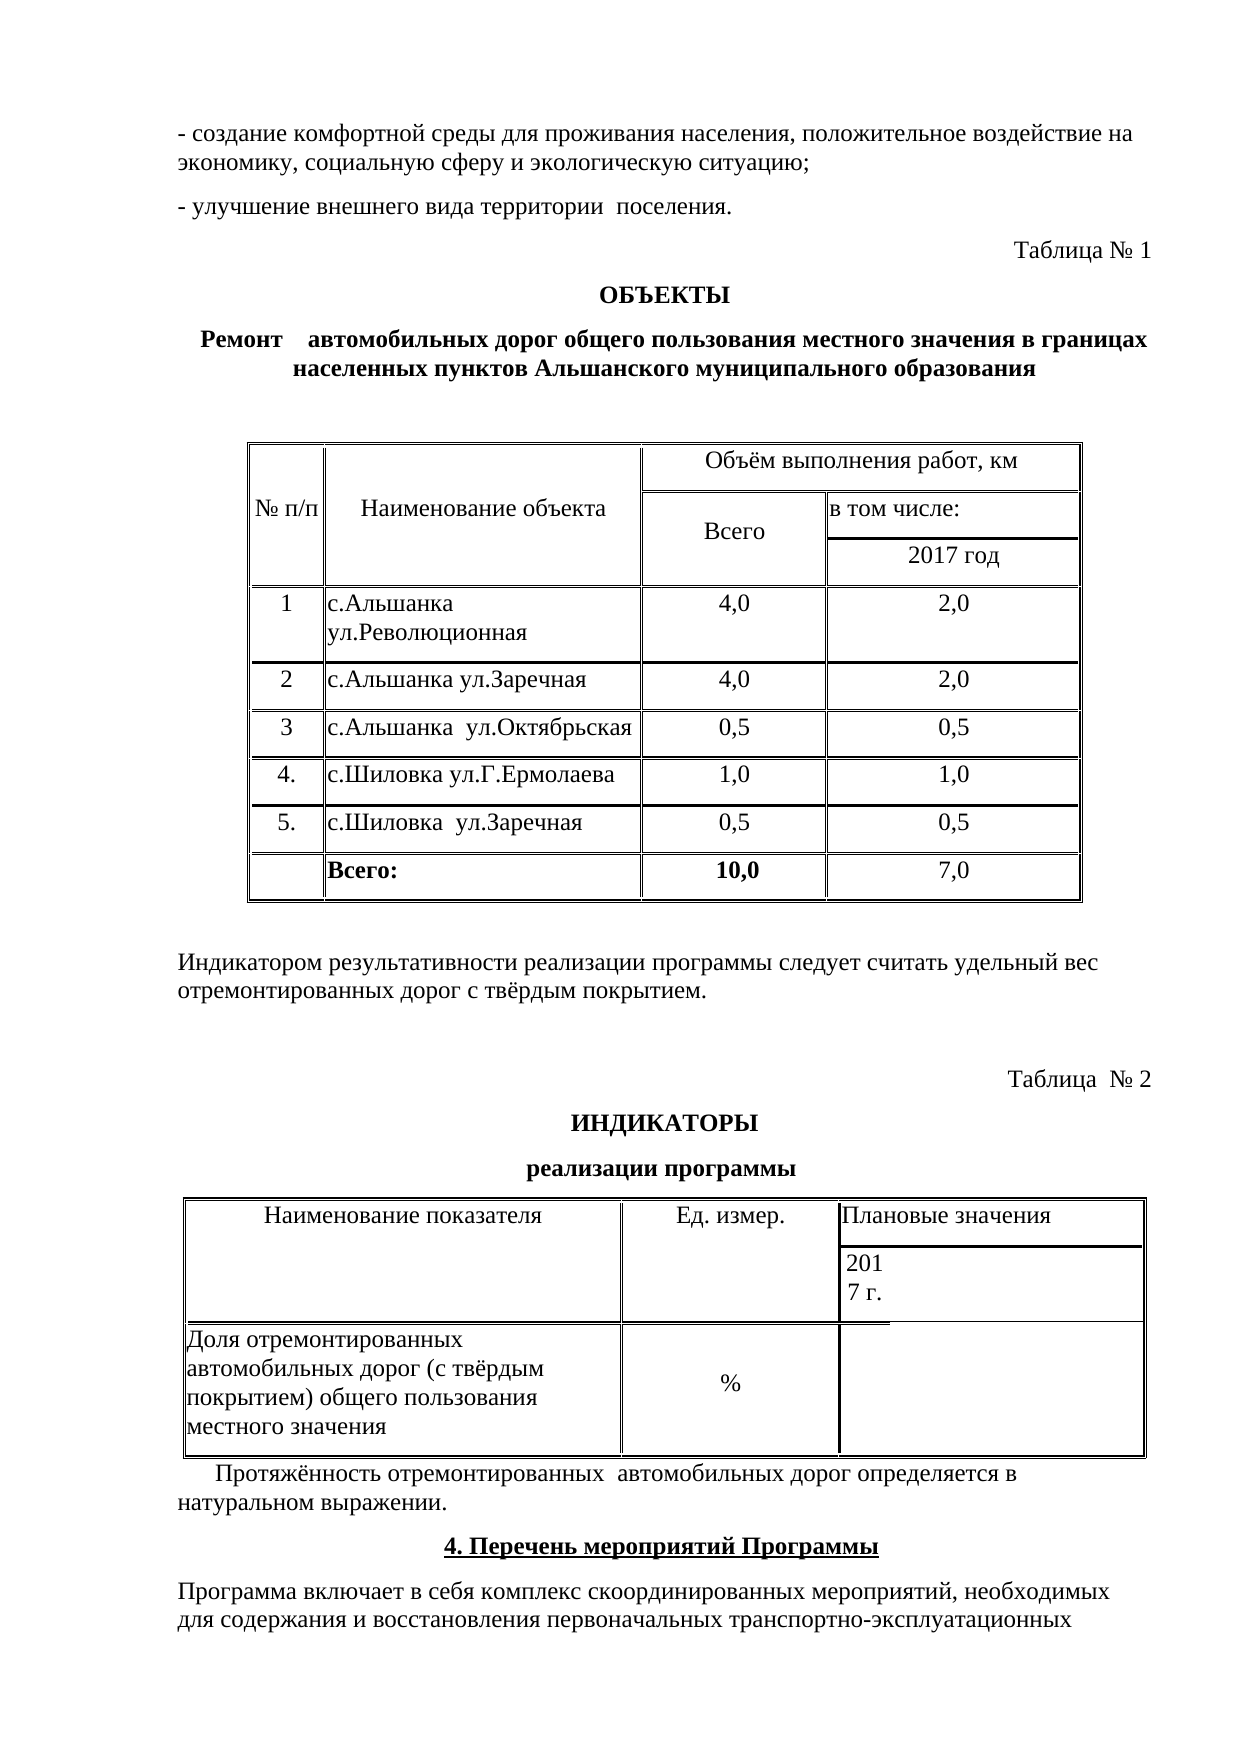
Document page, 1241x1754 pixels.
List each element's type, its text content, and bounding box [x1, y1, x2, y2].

table_cell Доля отремонтированных автомобильных дорог (с твёрдым покрытием) общего пользования местного значения [186, 1321, 622, 1455]
table_cell 4,0 [643, 664, 825, 709]
table_cell [839, 1325, 890, 1455]
table_cell % [622, 1325, 839, 1455]
table_header № п/п [250, 445, 325, 585]
table_cell [250, 851, 325, 899]
table_header Наименование объекта [325, 445, 642, 585]
table_cell 1,0 [643, 760, 825, 804]
text Протяжённость отремонтированных автомобильных дорог определяется в натуральном выражении. [177, 1458, 1152, 1516]
text Ремонт автомобильных дорог общего пользования местного значения в границах населенных пунктов Альшанского муниципального образования [177, 324, 1152, 382]
text - улучшение внешнего вида территории поселения. [177, 191, 1152, 220]
table_cell 2017 г. [841, 1248, 890, 1321]
table_cell 1,0 [828, 756, 1080, 804]
text Индикатором результативности реализации программы следует считать удельный вес отремонтированных дорог с твёрдым покрытием. [177, 947, 1152, 1004]
table_header Ед. измер. [622, 1199, 839, 1321]
text реализации программы [177, 1153, 1152, 1182]
text 4. Перечень мероприятий Программы [177, 1531, 1152, 1560]
text Таблица № 1 [177, 236, 1152, 264]
table_header Наименование показателя [186, 1201, 622, 1321]
table_cell 3 [248, 709, 325, 756]
table_cell 2,0 [828, 661, 1079, 709]
table_cell 2017 год [828, 537, 1079, 585]
table_cell 2 [250, 661, 323, 709]
table_cell 0,5 [827, 709, 1081, 756]
text ИНДИКАТОРЫ [177, 1108, 1152, 1137]
table_cell 2,0 [827, 585, 1081, 661]
text - создание комфортной среды для проживания населения, положительное воздействие на экономику, социальную сферу и экологическую ситуацию; [177, 118, 1152, 176]
table_cell 5. [250, 804, 323, 851]
table_cell 0,5 [643, 712, 825, 756]
table_cell с.Шиловка ул.Г.Ермолаева [326, 760, 640, 804]
table_header Плановые значения [839, 1201, 1143, 1245]
table_cell с.Шиловка ул.Заречная [326, 807, 640, 851]
table_cell [890, 1245, 1143, 1321]
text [177, 1576, 1152, 1633]
table_cell в том числе: [828, 490, 1080, 537]
table_cell 1 [248, 585, 325, 661]
table_cell 4,0 [643, 588, 825, 661]
table_cell с.Альшанка ул.Заречная [326, 664, 640, 709]
table_cell 0,5 [828, 804, 1079, 851]
table_header Объём выполнения работ, км [642, 445, 1079, 489]
table_cell 4. [250, 756, 323, 804]
table_cell с.Альшанка ул.Октябрьская [326, 712, 640, 756]
table_cell [890, 1322, 1143, 1455]
table_cell с.Альшанка ул.Революционная [326, 588, 640, 661]
text Таблица № 2 [177, 1064, 1152, 1093]
table_cell Всего [643, 493, 825, 585]
table_cell Всего: [325, 855, 642, 899]
table_cell 7,0 [827, 851, 1080, 899]
text ОБЪЕКТЫ [177, 280, 1152, 309]
table_cell 0,5 [643, 807, 825, 851]
table_cell 10,0 [642, 855, 827, 899]
